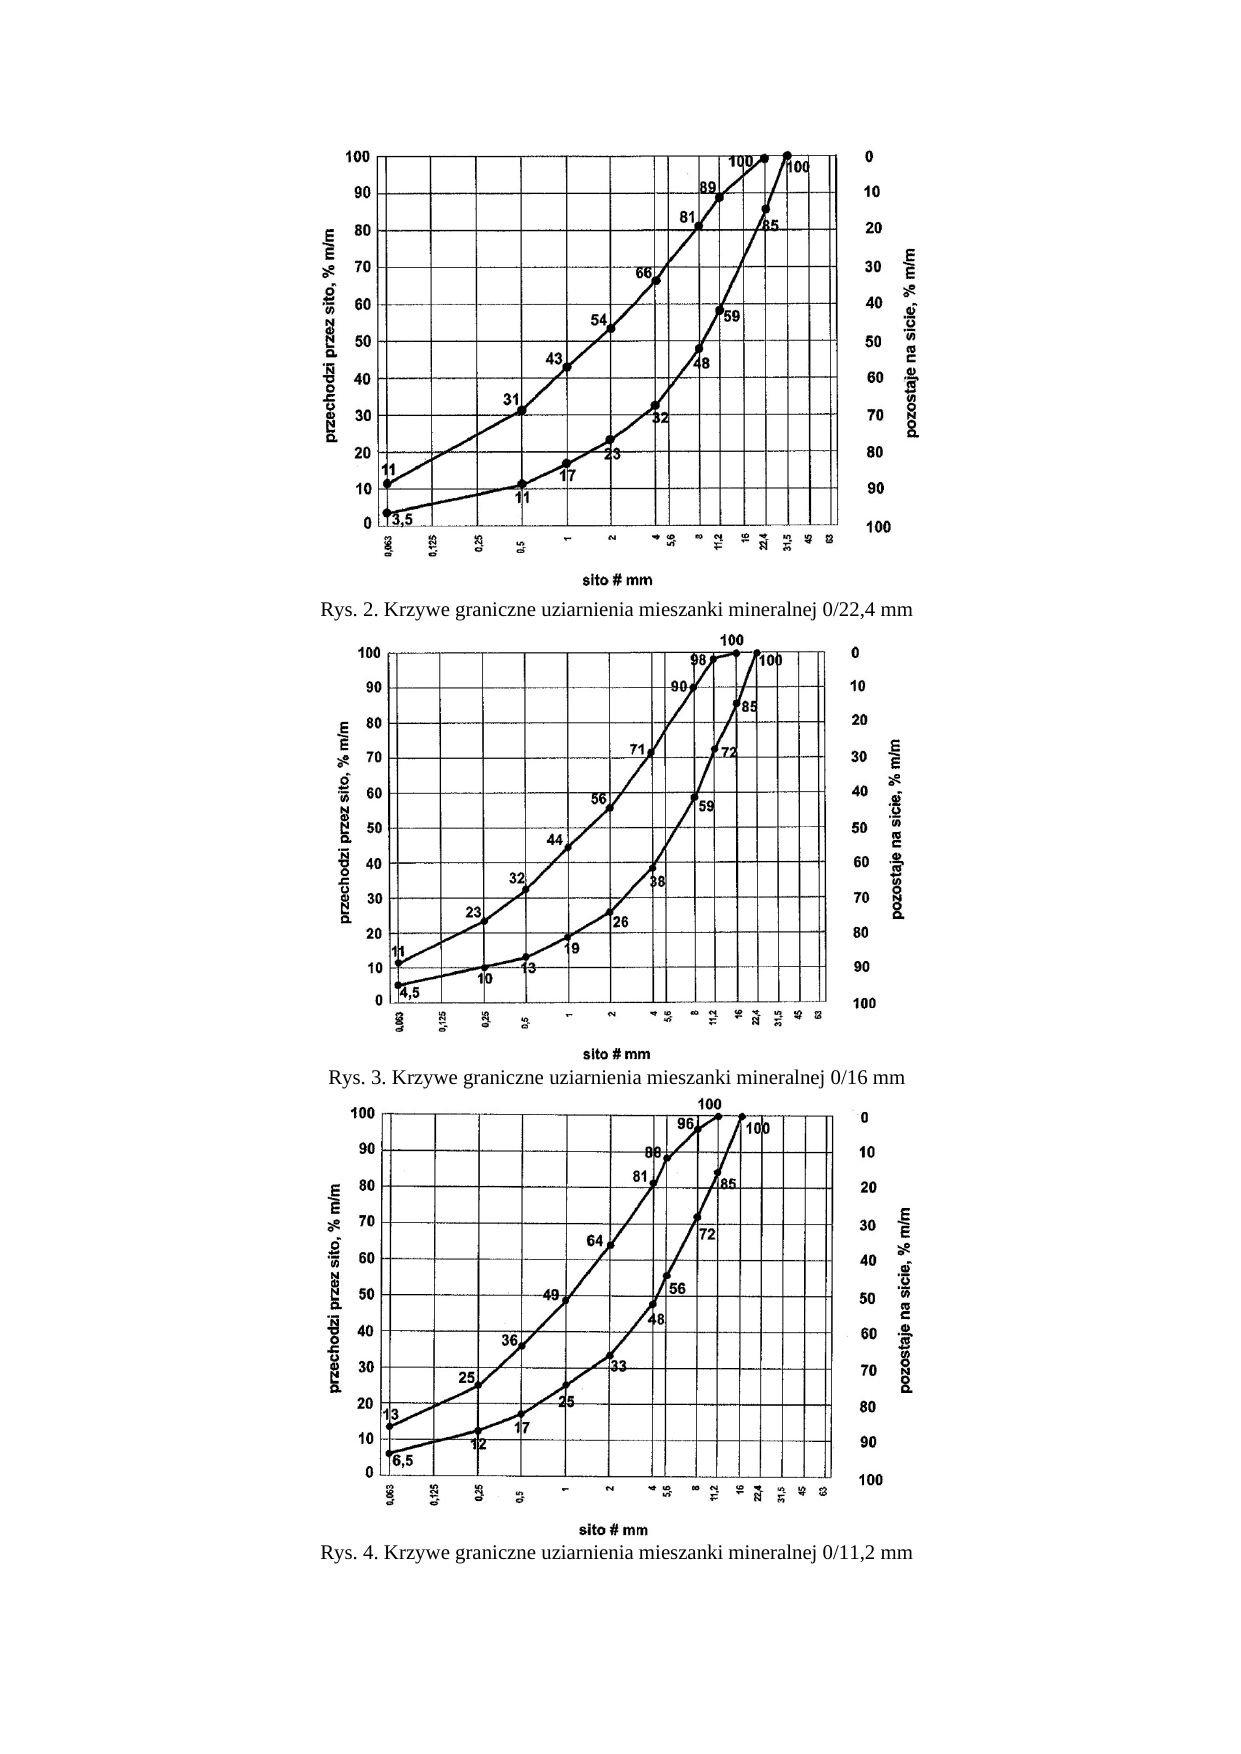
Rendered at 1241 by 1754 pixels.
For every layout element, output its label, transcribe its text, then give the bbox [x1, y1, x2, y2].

picture [330, 621, 910, 1066]
text Rys. 2. Krzywe graniczne uziarnienia mieszanki mineralnej 0/22,4 mm [148, 597, 1086, 621]
picture [317, 147, 924, 591]
text Rys. 4. Krzywe graniczne uziarnienia mieszanki mineralnej 0/11,2 mm [148, 1540, 1086, 1564]
picture [321, 1097, 919, 1540]
text Rys. 3. Krzywe graniczne uziarnienia mieszanki mineralnej 0/16 mm [148, 1065, 1086, 1089]
